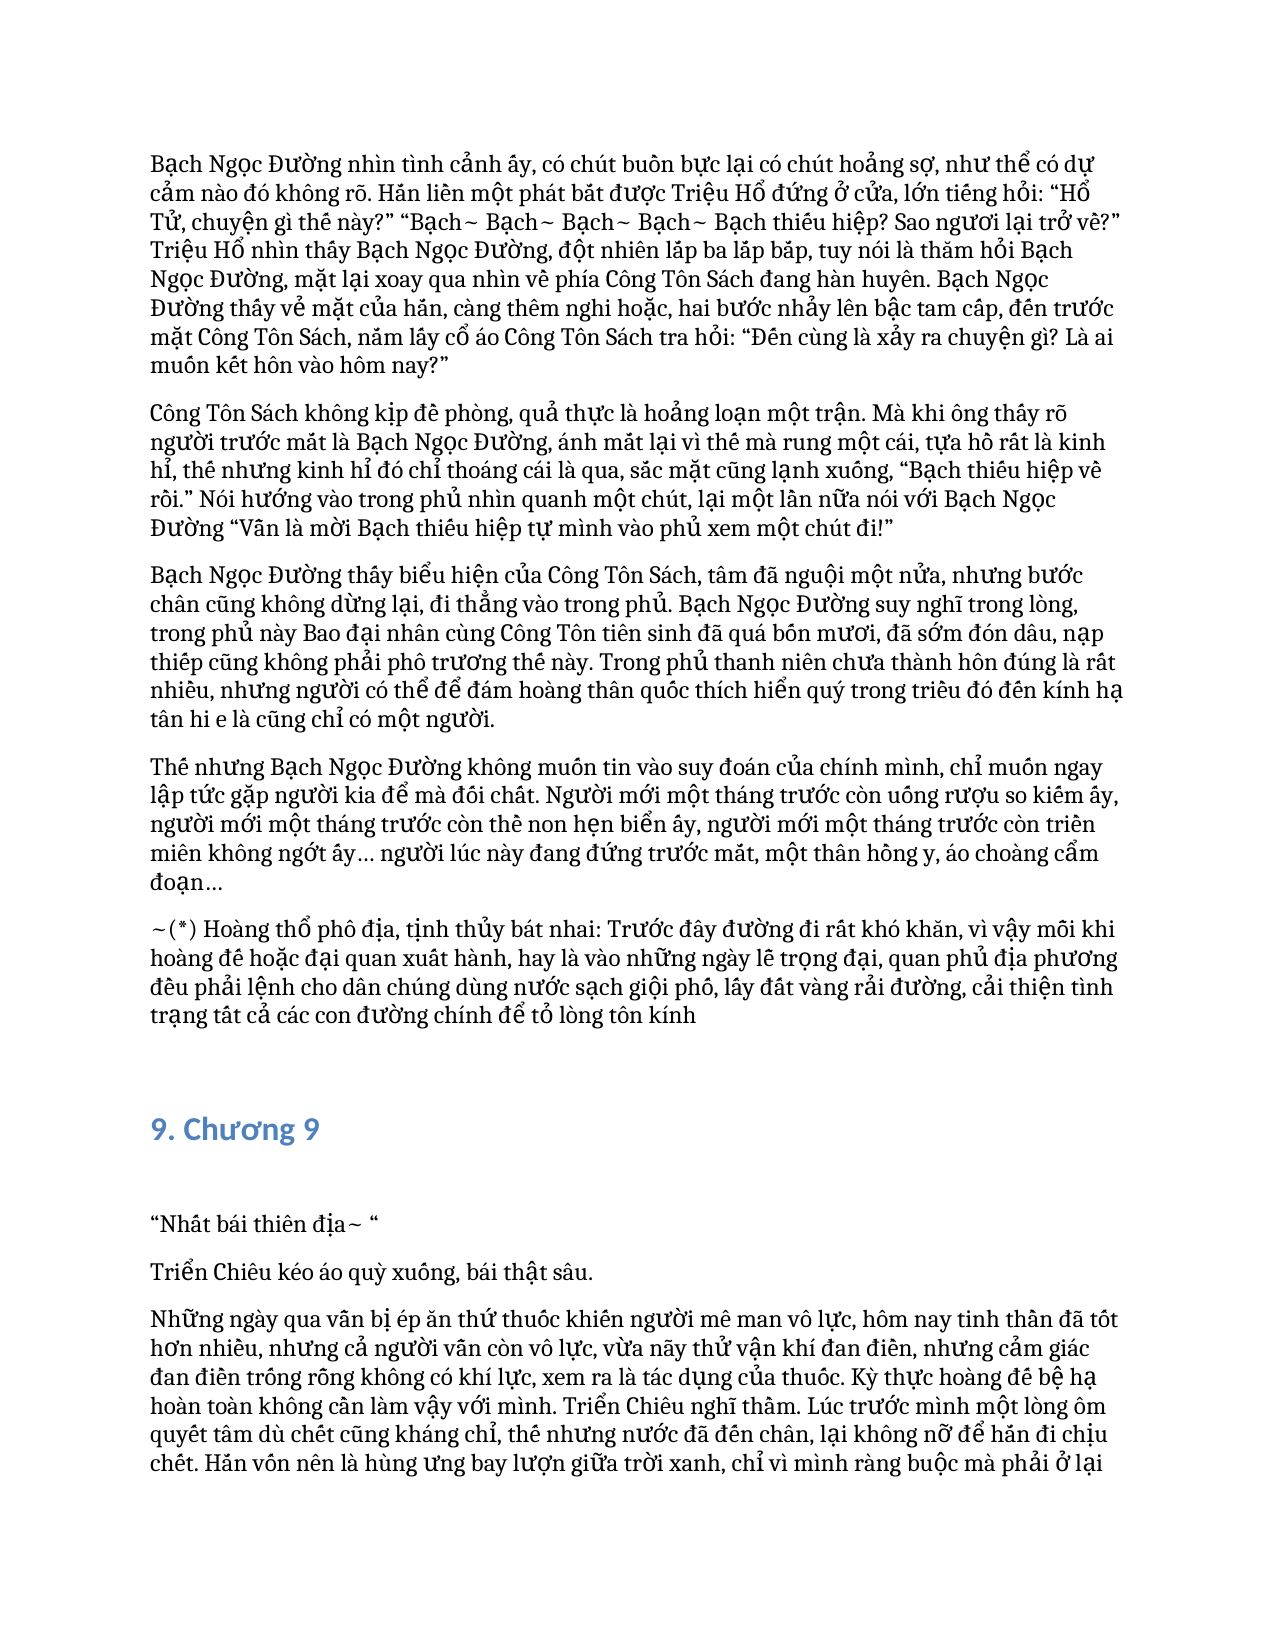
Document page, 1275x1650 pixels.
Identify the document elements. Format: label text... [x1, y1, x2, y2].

text ~(*) Hoàng thổ phô địa, tịnh thủy bát nhai: Trước đây đường đi rất khó khăn, vì vậy mỗi khi hoàng đế hoặc đại quan xuất hành, hay là vào những ngày lễ trọng đại, quan phủ địa phương đều phải lệnh cho dân chúng dùng nước sạch giội phố, lấy đất vàng rải đường, cải thiện tình trạng tất cả các con đường chính để tỏ lòng tôn kính [150, 915, 1125, 1087]
text Bạch Ngọc Đường thấy biểu hiện của Công Tôn Sách, tâm đã nguội một nửa, nhưng bước chân cũng không dừng lại, đi thẳng vào trong phủ. Bạch Ngọc Đường suy nghĩ trong lòng, trong phủ này Bao đại nhân cùng Công Tôn tiên sinh đã quá bốn mươi, đã sớm đón dâu, nạp thiếp cũng không phải phô trương thế này. Trong phủ thanh niên chưa thành hôn đúng là rất nhiều, nhưng người có thể để đám hoàng thân quốc thích hiển quý trong triều đó đến kính hạ tân hi e là cũng chỉ có một người. [150, 561, 1125, 734]
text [150, 1305, 1125, 1478]
subtitle 9. Chương 9 [150, 1108, 1125, 1149]
text Công Tôn Sách không kịp đề phòng, quả thực là hoảng loạn một trận. Mà khi ông thấy rõ người trước mắt là Bạch Ngọc Đường, ánh mắt lại vì thế mà rung một cái, tựa hồ rất là kinh hỉ, thế nhưng kinh hỉ đó chỉ thoáng cái là qua, sắc mặt cũng lạnh xuống, “Bạch thiếu hiệp về rồi.” Nói hướng vào trong phủ nhìn quanh một chút, lại một lần nữa nói với Bạch Ngọc Đường “Vẫn là mời Bạch thiếu hiệp tự mình vào phủ xem một chút đi!” [150, 399, 1125, 542]
text Triển Chiêu kéo áo quỳ xuống, bái thật sâu. [150, 1258, 1125, 1287]
text “Nhất bái thiên địa~ “ [150, 1153, 1125, 1239]
text Thế nhưng Bạch Ngọc Đường không muốn tin vào suy đoán của chính mình, chỉ muốn ngay lập tức gặp người kia để mà đối chất. Người mới một tháng trước còn uống rượu so kiếm ấy, người mới một tháng trước còn thề non hẹn biển ấy, người mới một tháng trước còn triền miên không ngớt ấy… người lúc này đang đứng trước mắt, một thân hồng y, áo choàng cẩm đoạn… [150, 752, 1125, 896]
text Bạch Ngọc Đường nhìn tình cảnh ấy, có chút buồn bực lại có chút hoảng sợ, như thể có dự cảm nào đó không rõ. Hắn liền một phát bắt được Triệu Hổ đứng ở cửa, lớn tiếng hỏi: “Hổ Tử, chuyện gì thế này?” “Bạch~ Bạch~ Bạch~ Bạch~ Bạch thiếu hiệp? Sao ngươi lại trở về?” Triệu Hổ nhìn thấy Bạch Ngọc Đường, đột nhiên lắp ba lắp bắp, tuy nói là thăm hỏi Bạch Ngọc Đường, mặt lại xoay qua nhìn về phía Công Tôn Sách đang hàn huyên. Bạch Ngọc Đường thấy vẻ mặt của hắn, càng thêm nghi hoặc, hai bước nhảy lên bậc tam cấp, đến trước mặt Công Tôn Sách, nắm lấy cổ áo Công Tôn Sách tra hỏi: “Đến cùng là xảy ra chuyện gì? Là ai muốn kết hôn vào hôm nay?” [150, 150, 1125, 380]
